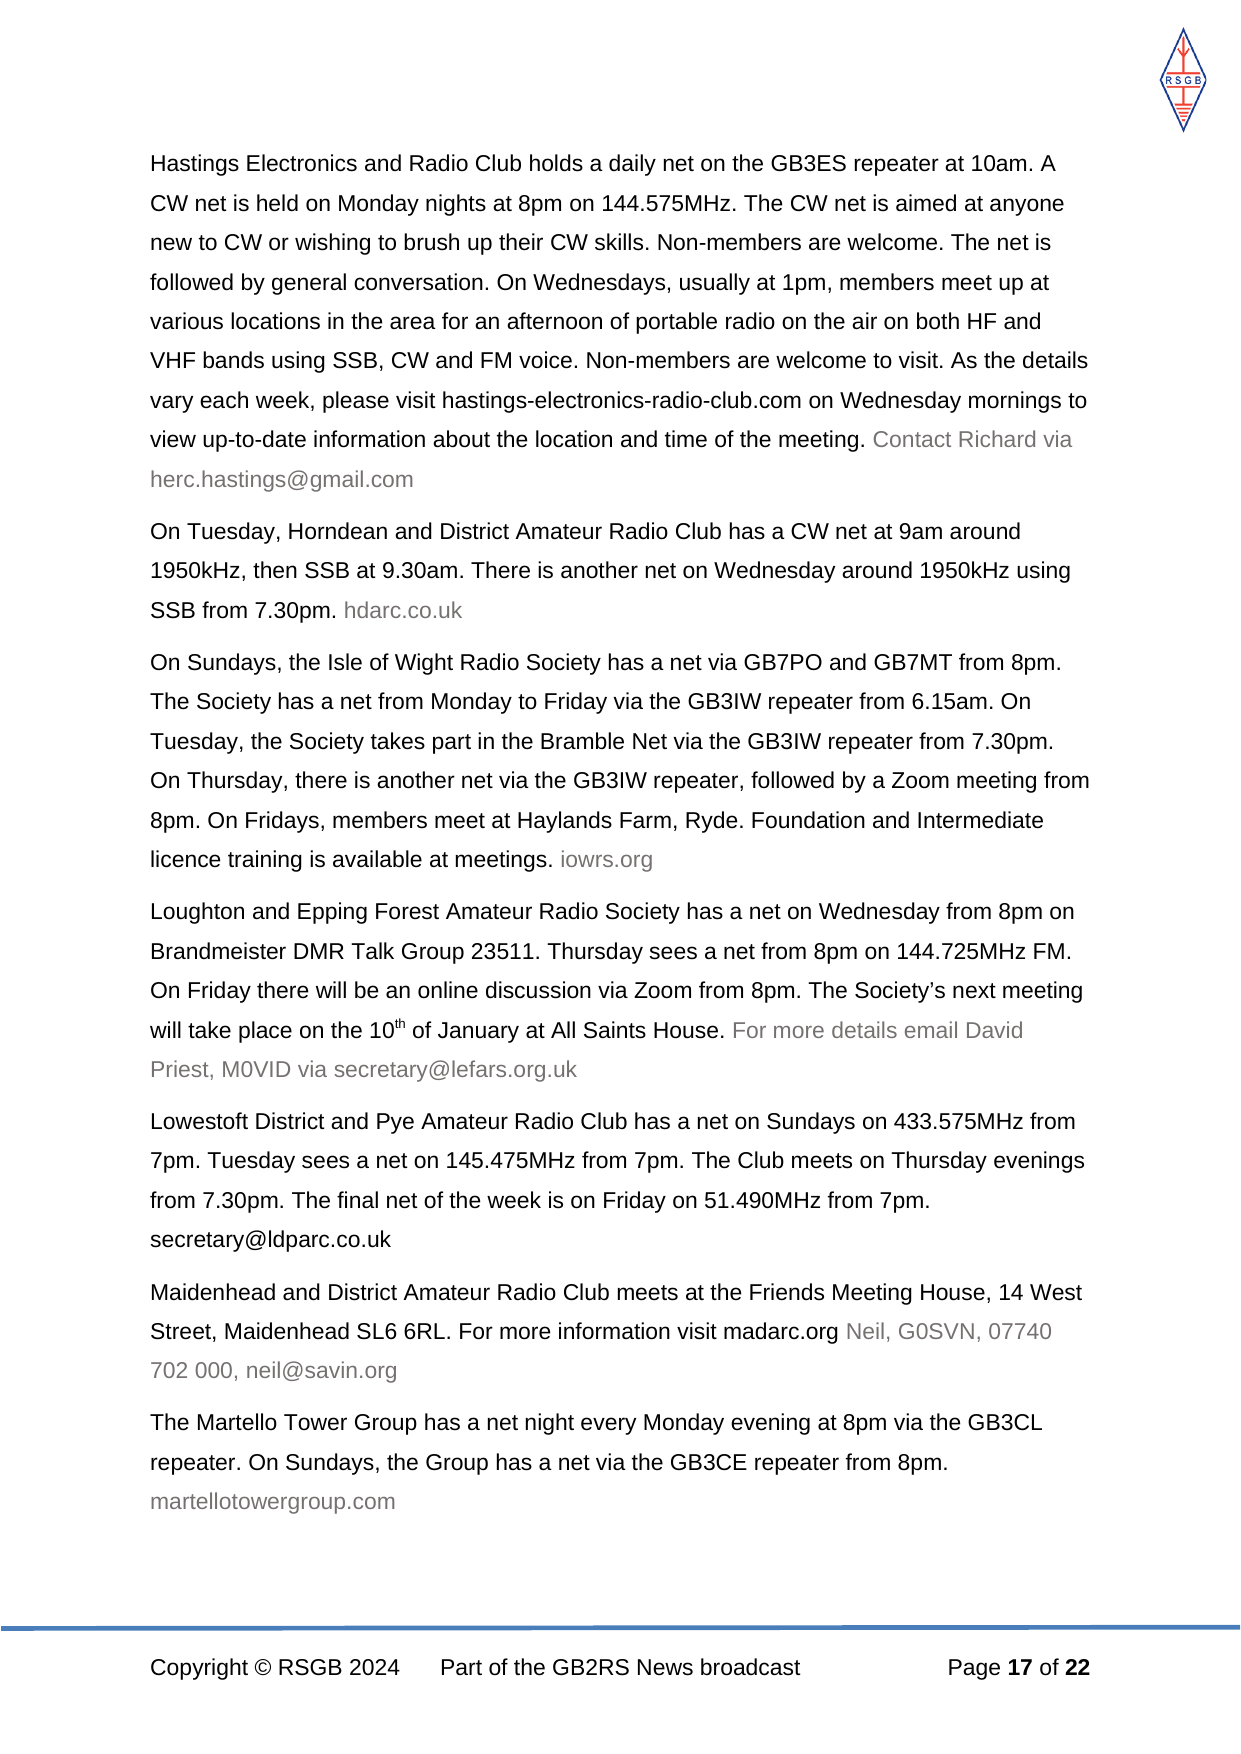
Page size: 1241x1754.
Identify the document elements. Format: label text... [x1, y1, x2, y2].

text Loughton and Epping Forest Amateur Radio Society has a net on Wednesday from 8pm on Brandmeister DMR Talk Group 23511. Thursday sees a net from 8pm on 144.725MHz FM. On Friday there will be an online discussion via Zoom from 8pm. The Society’s next meeting will take place on the 10th of January at All Saints House. For more details email David Priest, M0VID via secretary@lefars.org.uk [150, 898, 1090, 1082]
text The Martello Tower Group has a net night every Monday evening at 8pm via the GB3CL repeater. On Sundays, the Group has a net via the GB3CE repeater from 8pm. martellotowergroup.com [150, 1409, 1090, 1515]
text Maidenhead and District Amateur Radio Club meets at the Friends Meeting House, 14 West Street, Maidenhead SL6 6RL. For more information visit madarc.org Neil, G0SVN, 07740 702 000, neil@savin.org [150, 1278, 1090, 1384]
text On Sundays, the Isle of Wight Radio Society has a net via GB7PO and GB7MT from 8pm. The Society has a net from Monday to Friday via the GB3IW repeater from 6.15am. On Tuesday, the Society takes part in the Bramble Net via the GB3IW repeater from 7.30pm. On Thursday, there is another net via the GB3IW repeater, followed by a Zoom meeting from 8pm. On Fridays, members meet at Haylands Farm, Ryde. Foundation and Intermediate licence training is available at meetings. iowrs.org [150, 649, 1090, 872]
text On Tuesday, Horndean and District Amateur Radio Club has a CW net at 9am around 1950kHz, then SSB at 9.30am. There is another net on Wednesday around 1950kHz using SSB from 7.30pm. hdarc.co.uk [150, 518, 1090, 623]
text Hastings Electronics and Radio Club holds a daily net on the GB3ES repeater at 10am. A CW net is held on Monday nights at 8pm on 144.575MHz. The CW net is aimed at anyone new to CW or wishing to brush up their CW skills. Non-members are welcome. The net is followed by general conversation. On Wednesdays, usually at 1pm, members meet up at various locations in the area for an afternoon of portable radio on the air on both HF and VHF bands using SSB, CW and FM voice. Non-members are welcome to visit. As the details vary each week, please visit hastings-electronics-radio-club.com on Wednesday mornings to view up-to-date information about the location and time of the meeting. Contact Richard via herc.hastings@gmail.com [150, 150, 1090, 492]
text Lowestoft District and Pye Amateur Radio Club has a net on Sundays on 433.575MHz from 7pm. Tuesday sees a net on 145.475MHz from 7pm. The Club meets on Thursday evenings from 7.30pm. The final net of the week is on Friday on 51.490MHz from 7pm. secretary@ldparc.co.uk [150, 1108, 1090, 1253]
picture [1156, 20, 1206, 136]
